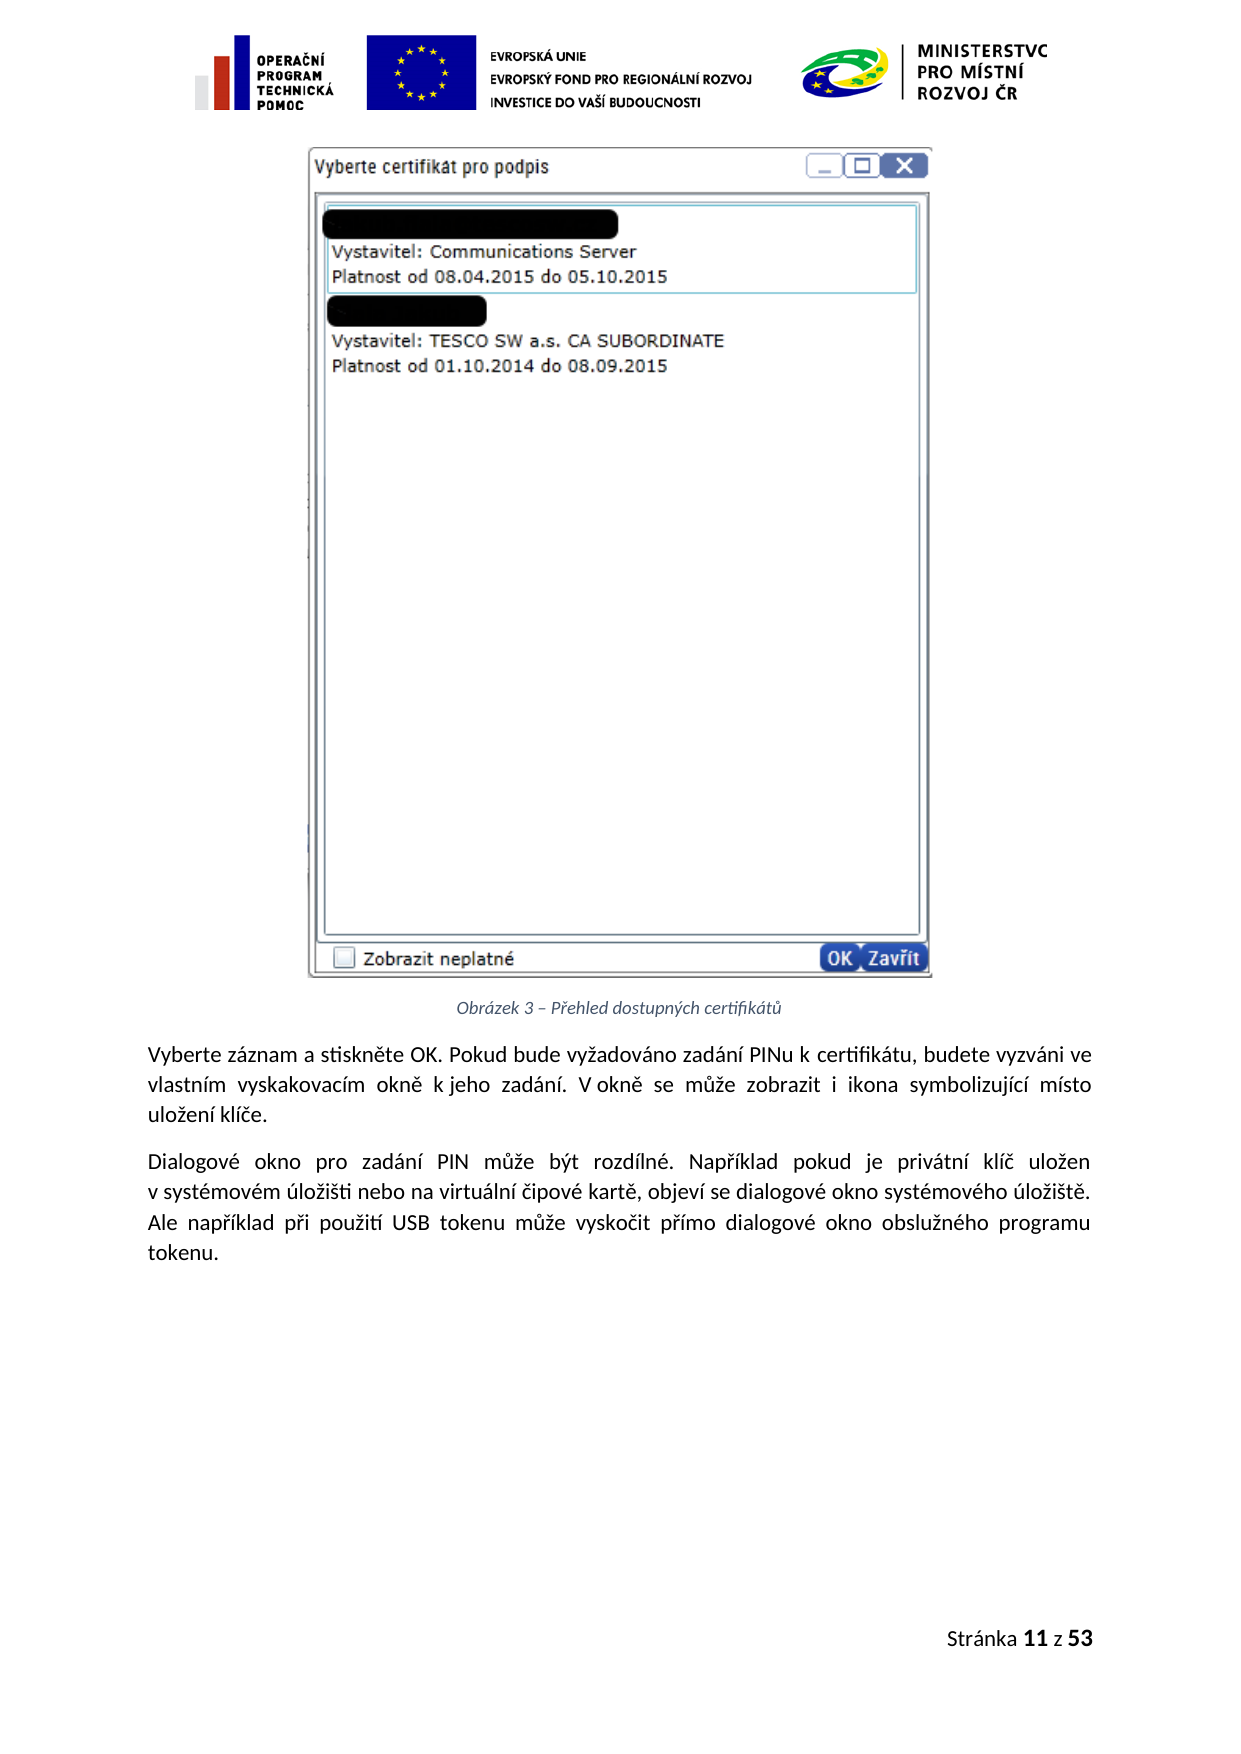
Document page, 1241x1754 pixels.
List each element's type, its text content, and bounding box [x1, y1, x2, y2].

text Vyberte záznam a stiskněte OK. Pokud bude vyžadováno zadání PINu k certifikátu, budete vyzváni ve vlastním vyskakovacím okně k jeho zadání. V okně se může zobrazit i ikona symbolizující místo uložení klíče. [148, 1040, 1093, 1128]
picture [307, 147, 933, 978]
picture [193, 33, 1047, 109]
text Dialogové okno pro zadání PIN může být rozdílné. Například pokud je privátní klíč uložen v systémovém úložišti nebo na virtuální čipové kartě, objeví se dialogové okno systémového úložiště. Ale například při použití USB tokenu může vyskočit přímo dialogové okno obslužného programu tokenu. [148, 1147, 1093, 1266]
